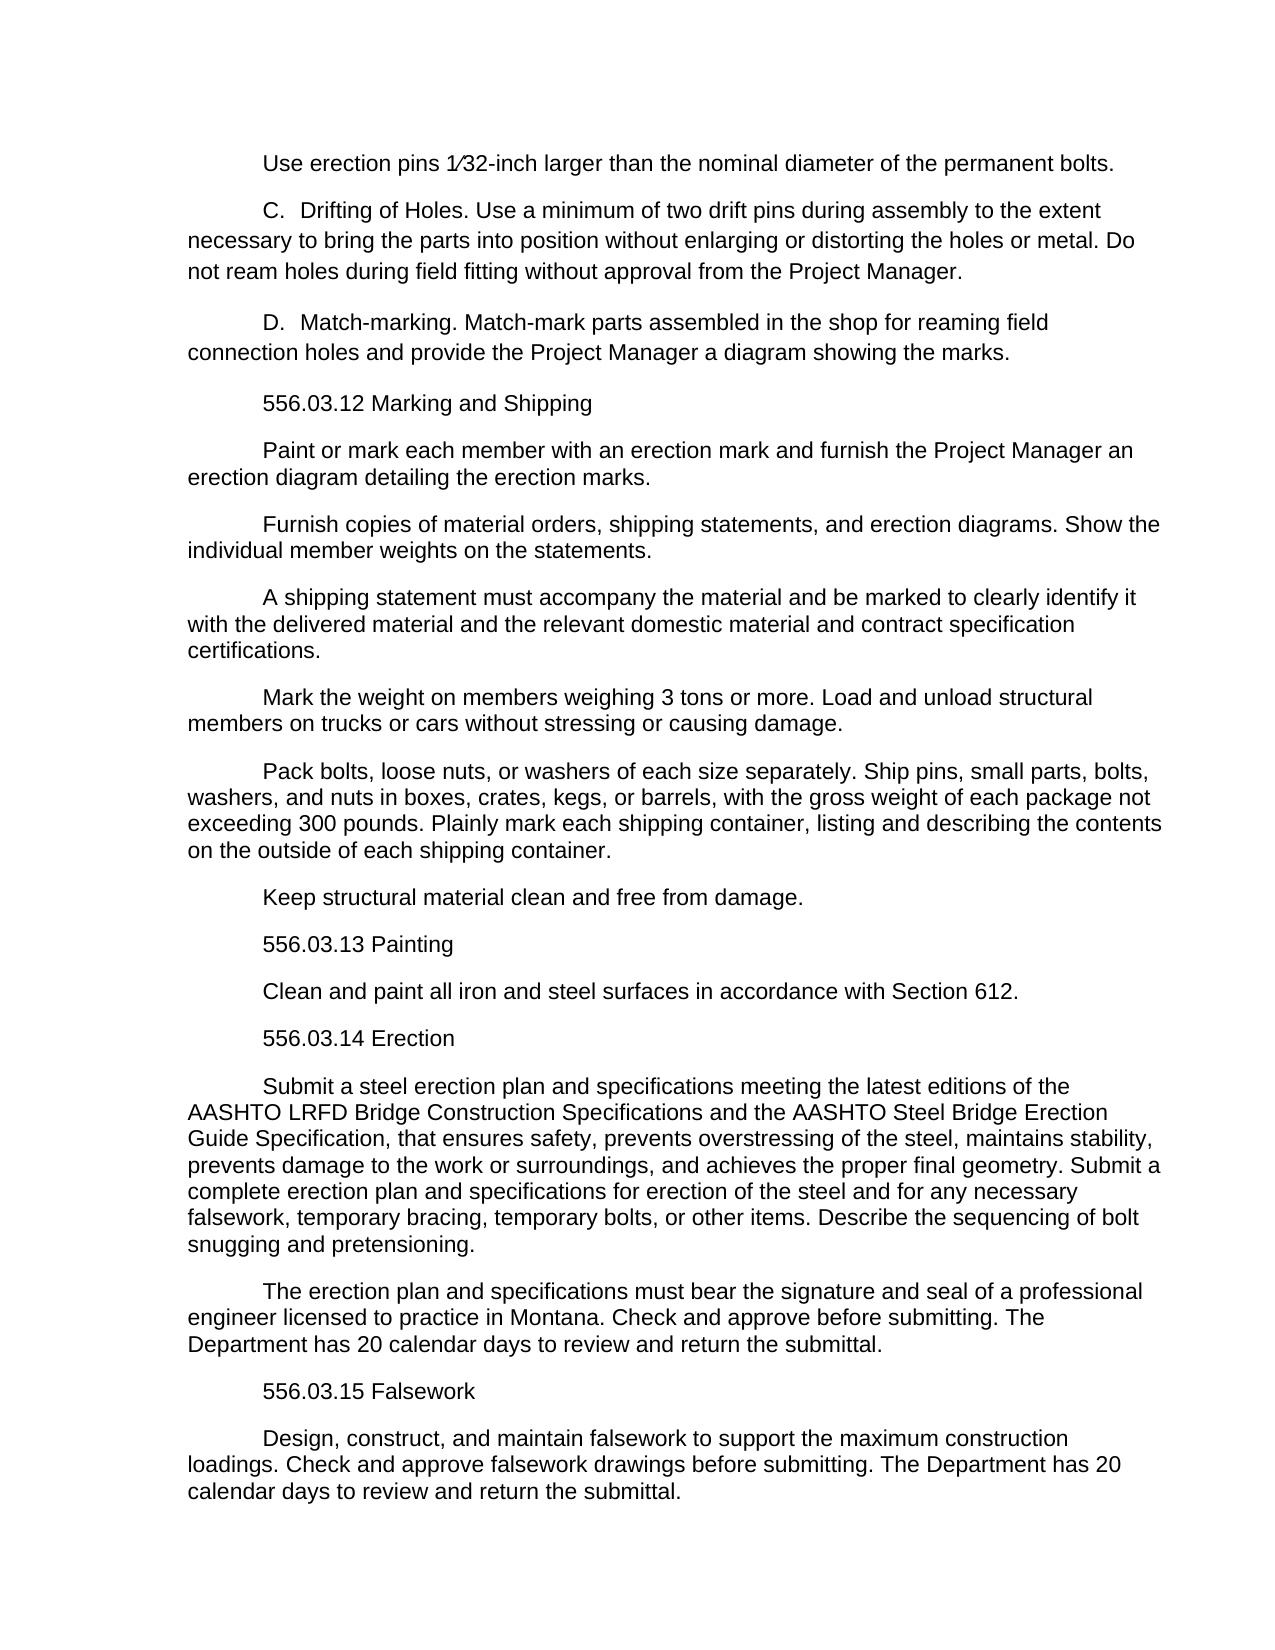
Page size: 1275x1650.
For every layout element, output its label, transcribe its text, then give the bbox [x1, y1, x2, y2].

text Use erection pins 1⁄32-inch larger than the nominal diameter of the permanent bolts. [187, 150, 1162, 176]
text Furnish copies of material orders, shipping statements, and erection diagrams. Show the individual member weights on the statements. [187, 511, 1162, 563]
text Clean and paint all iron and steel surfaces in accordance with Section 612. [187, 978, 1162, 1004]
text Submit a steel erection plan and specifications meeting the latest editions of the AASHTO LRFD Bridge Construction Specifications and the AASHTO Steel Bridge Erection Guide Specification, that ensures safety, prevents overstressing of the steel, maintains stability, prevents damage to the work or surroundings, and achieves the proper final geometry. Submit a complete erection plan and specifications for erection of the steel and for any necessary falsework, temporary bracing, temporary bolts, or other items. Describe the sequencing of bolt snugging and pretensioning. [187, 1073, 1162, 1257]
text A shipping statement must accompany the material and be marked to clearly identify it with the delivered material and the relevant domestic material and contract specification certifications. [187, 584, 1162, 663]
text Mark the weight on members weighing 3 tons or more. Load and unload structural members on trucks or cars without stressing or causing damage. [187, 684, 1162, 737]
text 556.03.12 Marking and Shipping [187, 390, 1162, 416]
text 556.03.15 Falsework [187, 1378, 1162, 1404]
text The erection plan and specifications must bear the signature and seal of a professional engineer licensed to practice in Montana. Check and approve before submitting. The Department has 20 calendar days to review and return the submittal. [187, 1278, 1162, 1357]
text Pack bolts, loose nuts, or washers of each size separately. Ship pins, small parts, bolts, washers, and nuts in boxes, crates, kegs, or barrels, with the gross weight of each package not exceeding 300 pounds. Plainly mark each shipping container, listing and describing the contents on the outside of each shipping container. [187, 758, 1162, 863]
text Paint or mark each member with an erection mark and furnish the Project Manager an erection diagram detailing the erection marks. [187, 437, 1162, 490]
list Drifting of Holes. Use a minimum of two drift pins during assembly to the extent necessary to bring the parts into position without enlarging or distorting the holes or metal. Do not ream holes during field fitting without approval from the Project Manager. [187, 197, 1162, 284]
list Match-marking. Match-mark parts assembled in the shop for reaming field connection holes and provide the Project Manager a diagram showing the marks. [187, 309, 1162, 365]
text Design, construct, and maintain falsework to support the maximum construction loadings. Check and approve falsework drawings before submitting. The Department has 20 calendar days to review and return the submittal. [187, 1425, 1162, 1504]
text 556.03.14 Erection [187, 1025, 1162, 1052]
text Keep structural material clean and free from damage. [187, 884, 1162, 910]
text 556.03.13 Painting [187, 931, 1162, 957]
